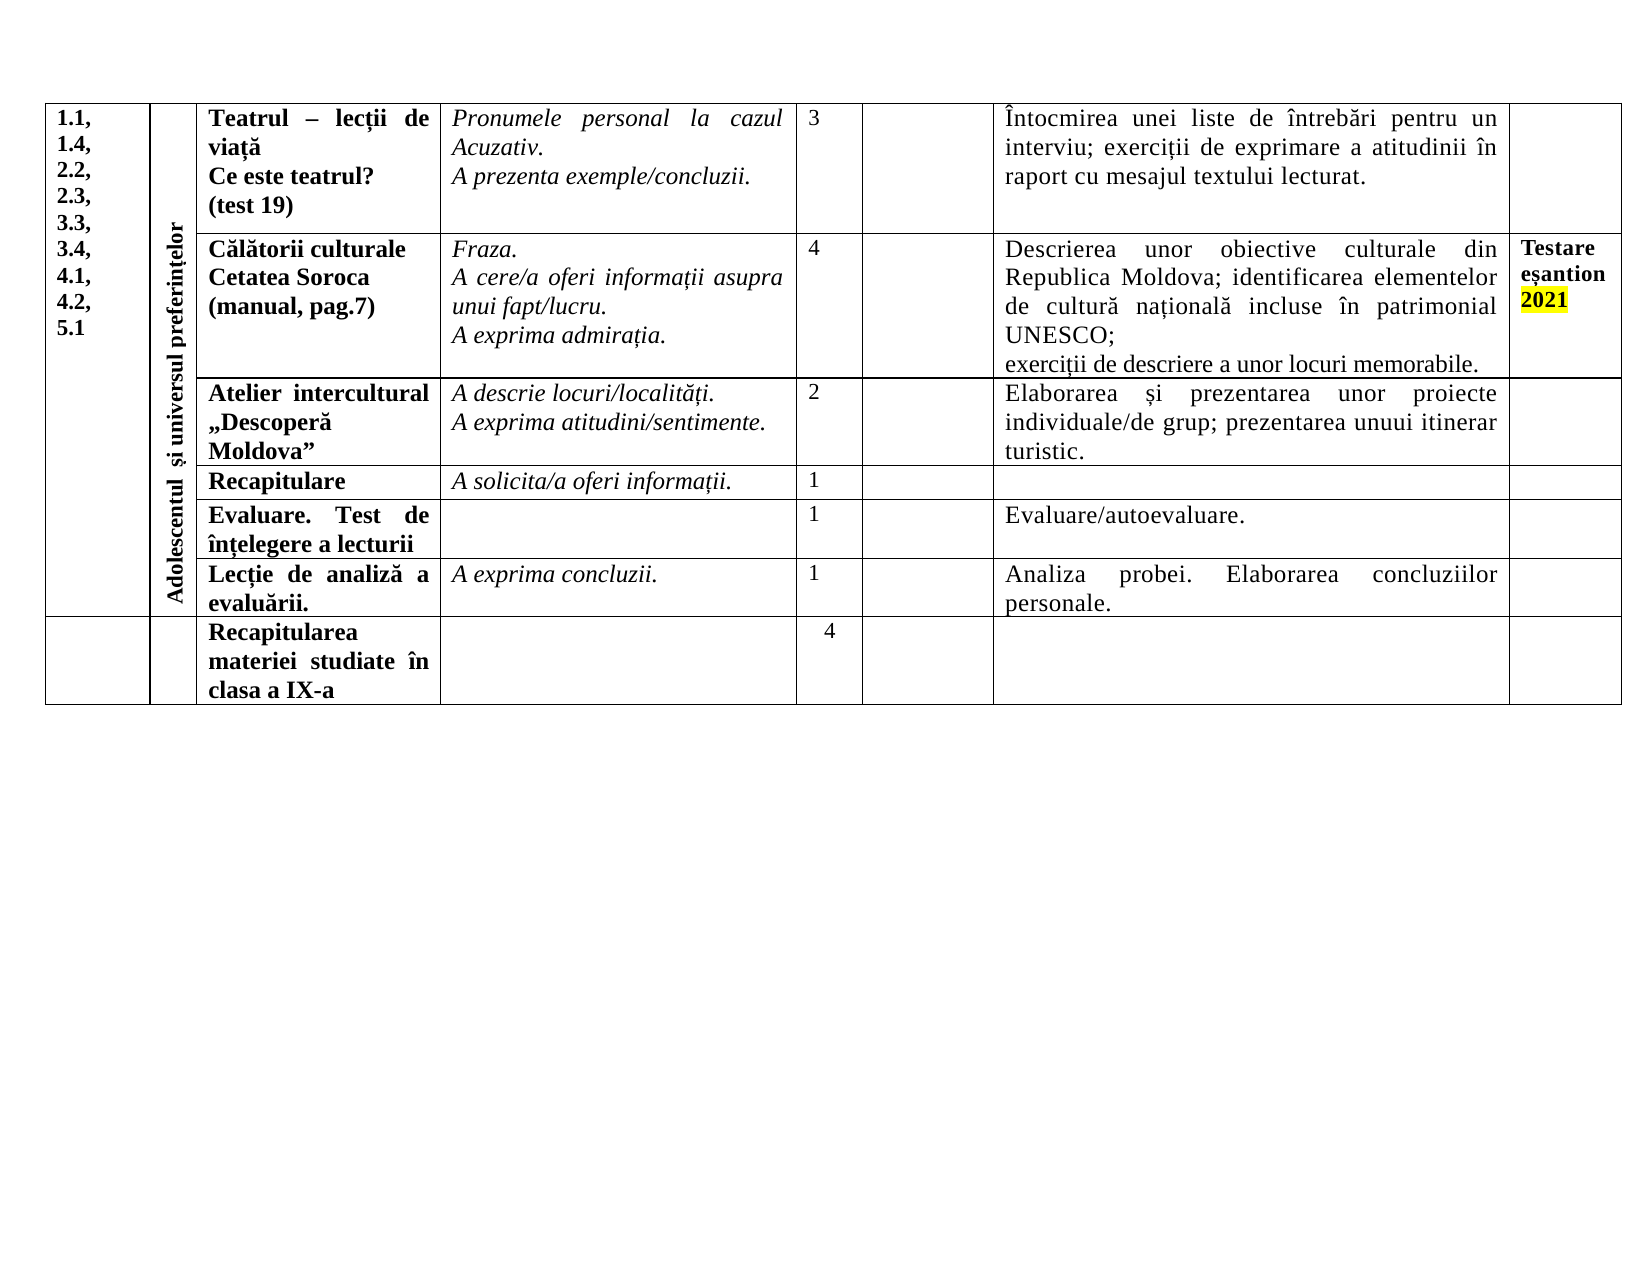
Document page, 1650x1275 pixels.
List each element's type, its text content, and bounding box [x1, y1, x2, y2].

table_cell [994, 617, 1509, 704]
table_cell Lecție de analiză a evaluării. [197, 559, 440, 616]
table_cell [863, 617, 993, 704]
table_cell [1510, 104, 1621, 233]
table_cell [1510, 379, 1621, 465]
table_cell Teatrul – lecții de viață Ce este teatrul? (test 19) [197, 104, 440, 233]
table_cell [1510, 466, 1621, 499]
table_cell Călătorii culturale Cetatea Soroca (manual, pag.7) [197, 234, 440, 377]
table_cell [441, 500, 796, 558]
table_cell Testare eșantion 2021 [1510, 234, 1621, 377]
table_cell Întocmirea unei liste de întrebări pentru un interviu; exerciții de exprimare a atitudinii în raport cu mesajul textului lecturat. [994, 104, 1509, 233]
table_cell 1 [797, 559, 862, 616]
table_cell Fraza. A cere/a oferi informații asupra unui fapt/lucru. A exprima admirația. [441, 234, 796, 377]
table_cell [46, 617, 149, 704]
table_cell Recapitulare [197, 466, 440, 499]
table_cell [994, 466, 1509, 499]
table_cell [441, 617, 796, 704]
table_cell Evaluare. Test de înțelegere a lecturii [197, 500, 440, 558]
table_cell Descrierea unor obiective culturale din Republica Moldova; identificarea elementelor de cultură națională incluse în patrimonial UNESCO; exerciții de descriere a unor locuri memorabile. [994, 234, 1509, 377]
table_cell Analiza probei. Elaborarea concluziilor personale. [994, 559, 1509, 616]
table_cell A exprima concluzii. [441, 559, 796, 616]
table_cell Evaluare/autoevaluare. [994, 500, 1509, 558]
table_cell Adolescentul și universul preferințelor erințelor [151, 104, 196, 616]
table_cell [1510, 500, 1621, 558]
table_cell Pronumele personal la cazul Acuzativ. A prezenta exemple/concluzii. [441, 104, 796, 233]
table_cell 1.1, 1.4, 2.2, 2.3, 3.3, 3.4, 4.1, 4.2, 5.1 [46, 104, 149, 616]
table_cell Elaborarea și prezentarea unor proiecte individuale/de grup; prezentarea unuui itinerar turistic. [994, 379, 1509, 465]
table_cell [863, 466, 993, 499]
table_cell 4 [797, 234, 862, 377]
table_cell [863, 234, 993, 377]
table_cell [1510, 617, 1621, 704]
table_cell [1510, 559, 1621, 616]
table_cell Recapitularea materiei studiate în clasa a IX-a [197, 617, 440, 704]
table_cell 3 [797, 104, 862, 233]
table_cell [863, 500, 993, 558]
table_cell A solicita/a oferi informații. [441, 466, 796, 499]
table_cell [863, 559, 993, 616]
table_cell 4 [797, 617, 862, 704]
table_cell A descrie locuri/localități. A exprima atitudini/sentimente. [441, 379, 796, 465]
table_cell 1 [797, 500, 862, 558]
table_cell Atelier intercultural „Descoperă Moldova” [197, 379, 440, 465]
table_cell 1 [797, 466, 862, 499]
table_cell [863, 379, 993, 465]
table_cell [151, 617, 196, 704]
table_cell [863, 104, 993, 233]
table_cell 2 [797, 379, 862, 465]
